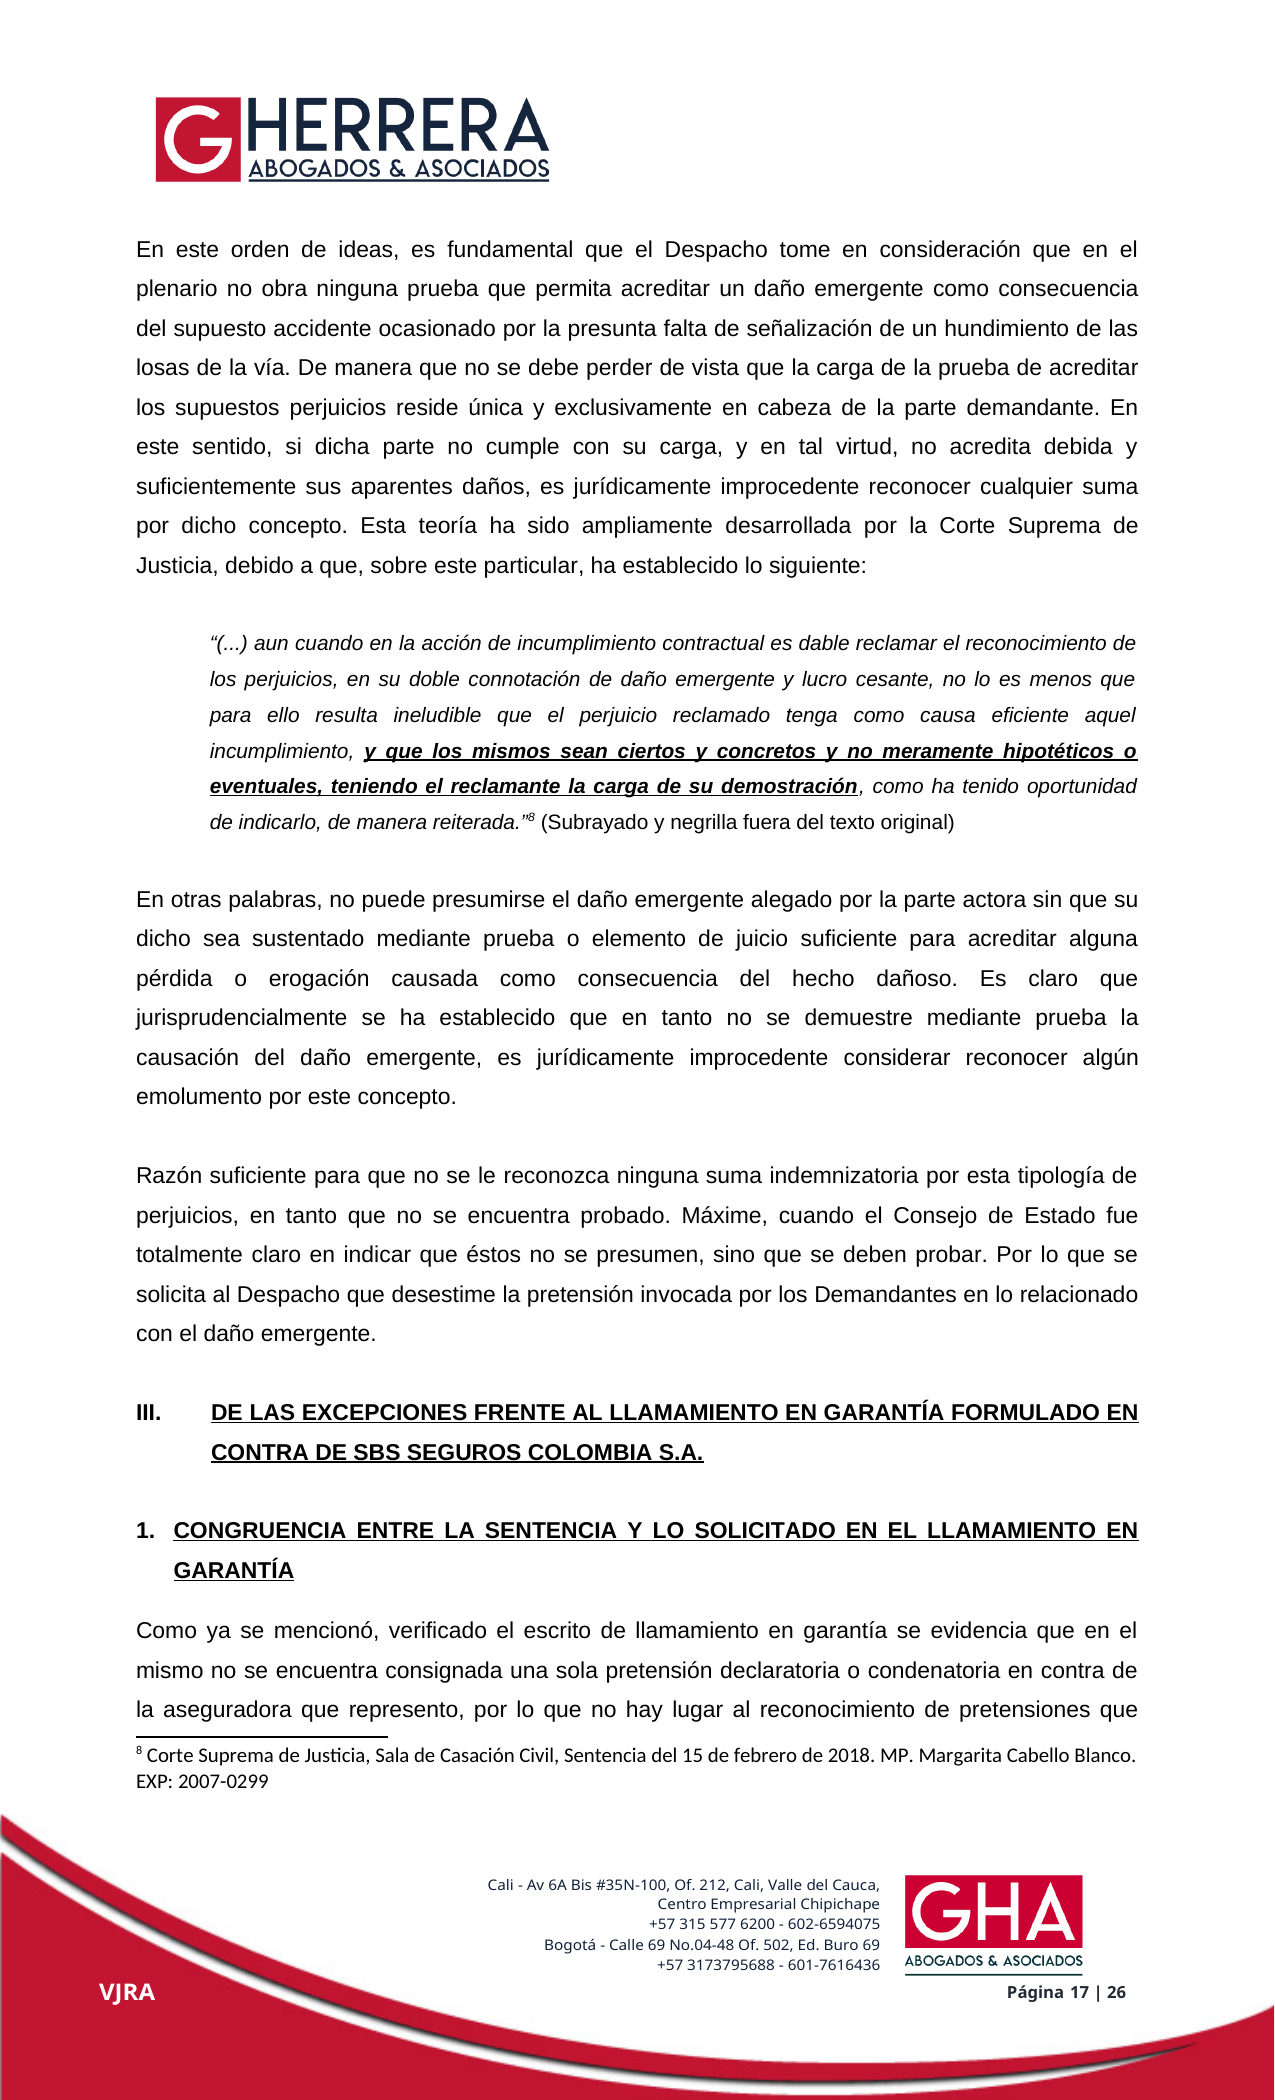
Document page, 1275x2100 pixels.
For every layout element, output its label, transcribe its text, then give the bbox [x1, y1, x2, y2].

picture [135, 73, 569, 205]
list CONGRUENCIA ENTRE LA SENTENCIA Y LO SOLICITADO EN EL LLAMAMIENTO EN GARANTÍA [136, 1517, 1139, 1583]
text En otras palabras, no puede presumirse el daño emergente alegado por la parte actora sin que su dicho sea sustentado mediante prueba o elemento de juicio suficiente para acreditar alguna pérdida o erogación causada como consecuencia del hecho dañoso. Es claro que jurisprudencialmente se ha establecido que en tanto no se demuestre mediante prueba la causación del daño emergente, es jurídicamente improcedente considerar reconocer algún emolumento por este concepto. [136, 886, 1139, 1109]
picture [0, 1801, 1275, 2100]
text “(...) aun cuando en la acción de incumplimiento contractual es dable reclamar el reconocimiento de los perjuicios, en su doble connotación de daño emergente y lucro cesante, no lo es menos que para ello resulta ineludible que el perjuicio reclamado tenga como causa eficiente aquel incumplimiento, y que los mismos sean ciertos y concretos y no meramente hipotéticos o eventuales, teniendo el reclamante la carga de su demostración, como ha tenido oportunidad de indicarlo, de manera reiterada.” (Subrayado y negrilla fuera del texto original) [209, 631, 1139, 834]
list DE LAS EXCEPCIONES FRENTE AL LLAMAMIENTO EN GARANTÍA FORMULADO EN CONTRA DE SBS SEGUROS COLOMBIA S.A. [136, 1399, 1139, 1465]
text En este orden de ideas, es fundamental que el Despacho tome en consideración que en el plenario no obra ninguna prueba que permita acreditar un daño emergente como consecuencia del supuesto accidente ocasionado por la presunta falta de señalización de un hundimiento de las losas de la vía. De manera que no se debe perder de vista que la carga de la prueba de acreditar los supuestos perjuicios reside única y exclusivamente en cabeza de la parte demandante. En este sentido, si dicha parte no cumple con su carga, y en tal virtud, no acredita debida y suficientemente sus aparentes daños, es jurídicamente improcedente reconocer cualquier suma por dicho concepto. Esta teoría ha sido ampliamente desarrollada por la Corte Suprema de Justicia, debido a que, sobre este particular, ha establecido lo siguiente: [136, 236, 1139, 578]
text Razón suficiente para que no se le reconozca ninguna suma indemnizatoria por esta tipología de perjuicios, en tanto que no se encuentra probado. Máxime, cuando el Consejo de Estado fue totalmente claro en indicar que éstos no se presumen, sino que se deben probar. Por lo que se solicita al Despacho que desestime la pretensión invocada por los Demandantes en lo relacionado con el daño emergente. [136, 1162, 1139, 1346]
